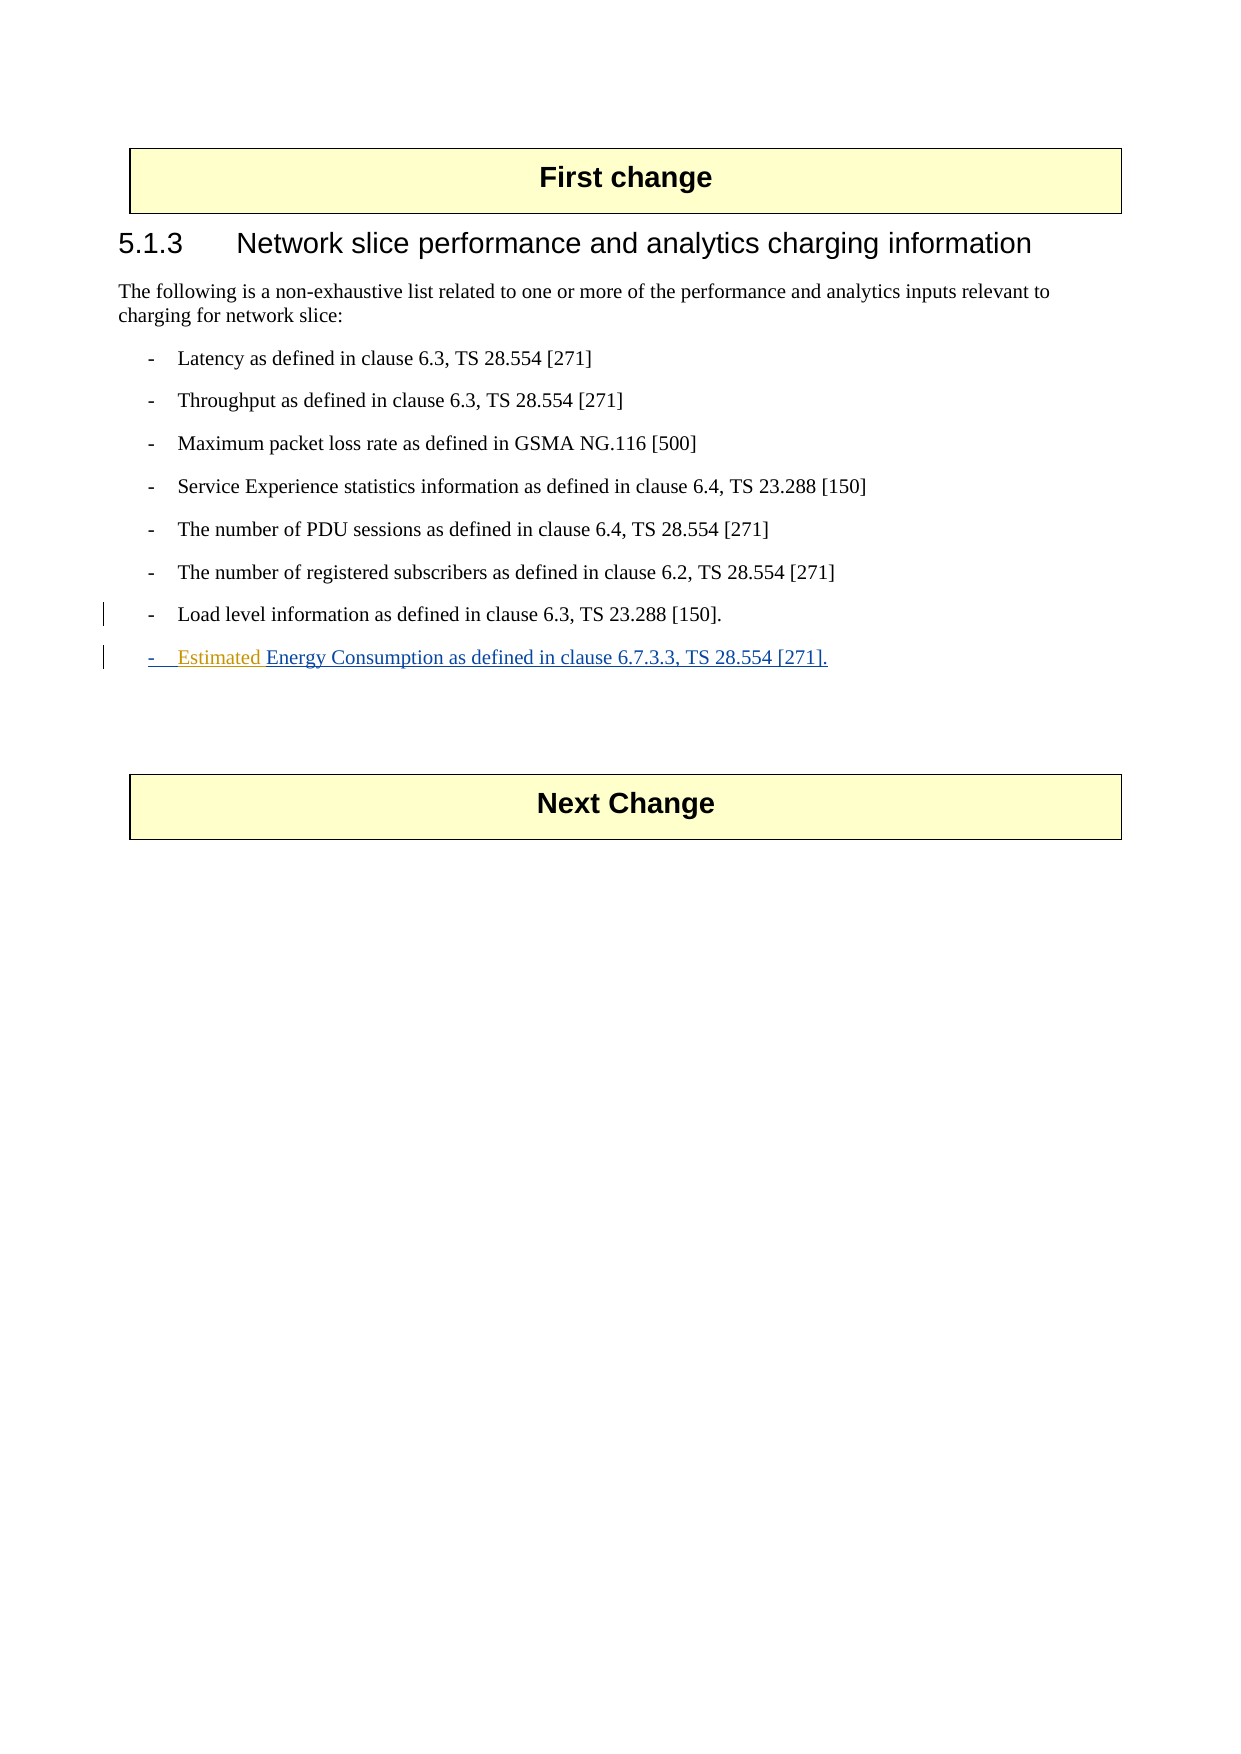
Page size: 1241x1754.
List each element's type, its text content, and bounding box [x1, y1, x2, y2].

text - Throughput as defined in clause 6.3, TS 28.554 [271] [148, 388, 1122, 412]
table_header First change [131, 149, 1121, 213]
text - The number of registered subscribers as defined in clause 6.2, TS 28.554 [271] [148, 559, 1122, 584]
subtitle 5.1.3 Network slice performance and analytics charging information [118, 226, 1122, 260]
text - Service Experience statistics information as defined in clause 6.4, TS 23.288 [150] [148, 474, 1122, 498]
text - Load level information as defined in clause 6.3, TS 23.288 [150]. [148, 602, 1122, 626]
text - The number of PDU sessions as defined in clause 6.4, TS 28.554 [271] [148, 517, 1122, 541]
table_header Next Change [131, 775, 1121, 839]
text - Maximum packet loss rate as defined in GSMA NG.116 [500] [148, 431, 1122, 455]
text The following is a non-exhaustive list related to one or more of the performance and analytics inputs relevant to charging for network slice: [118, 279, 1122, 327]
text - Latency as defined in clause 6.3, TS 28.554 [271] [148, 346, 1122, 369]
